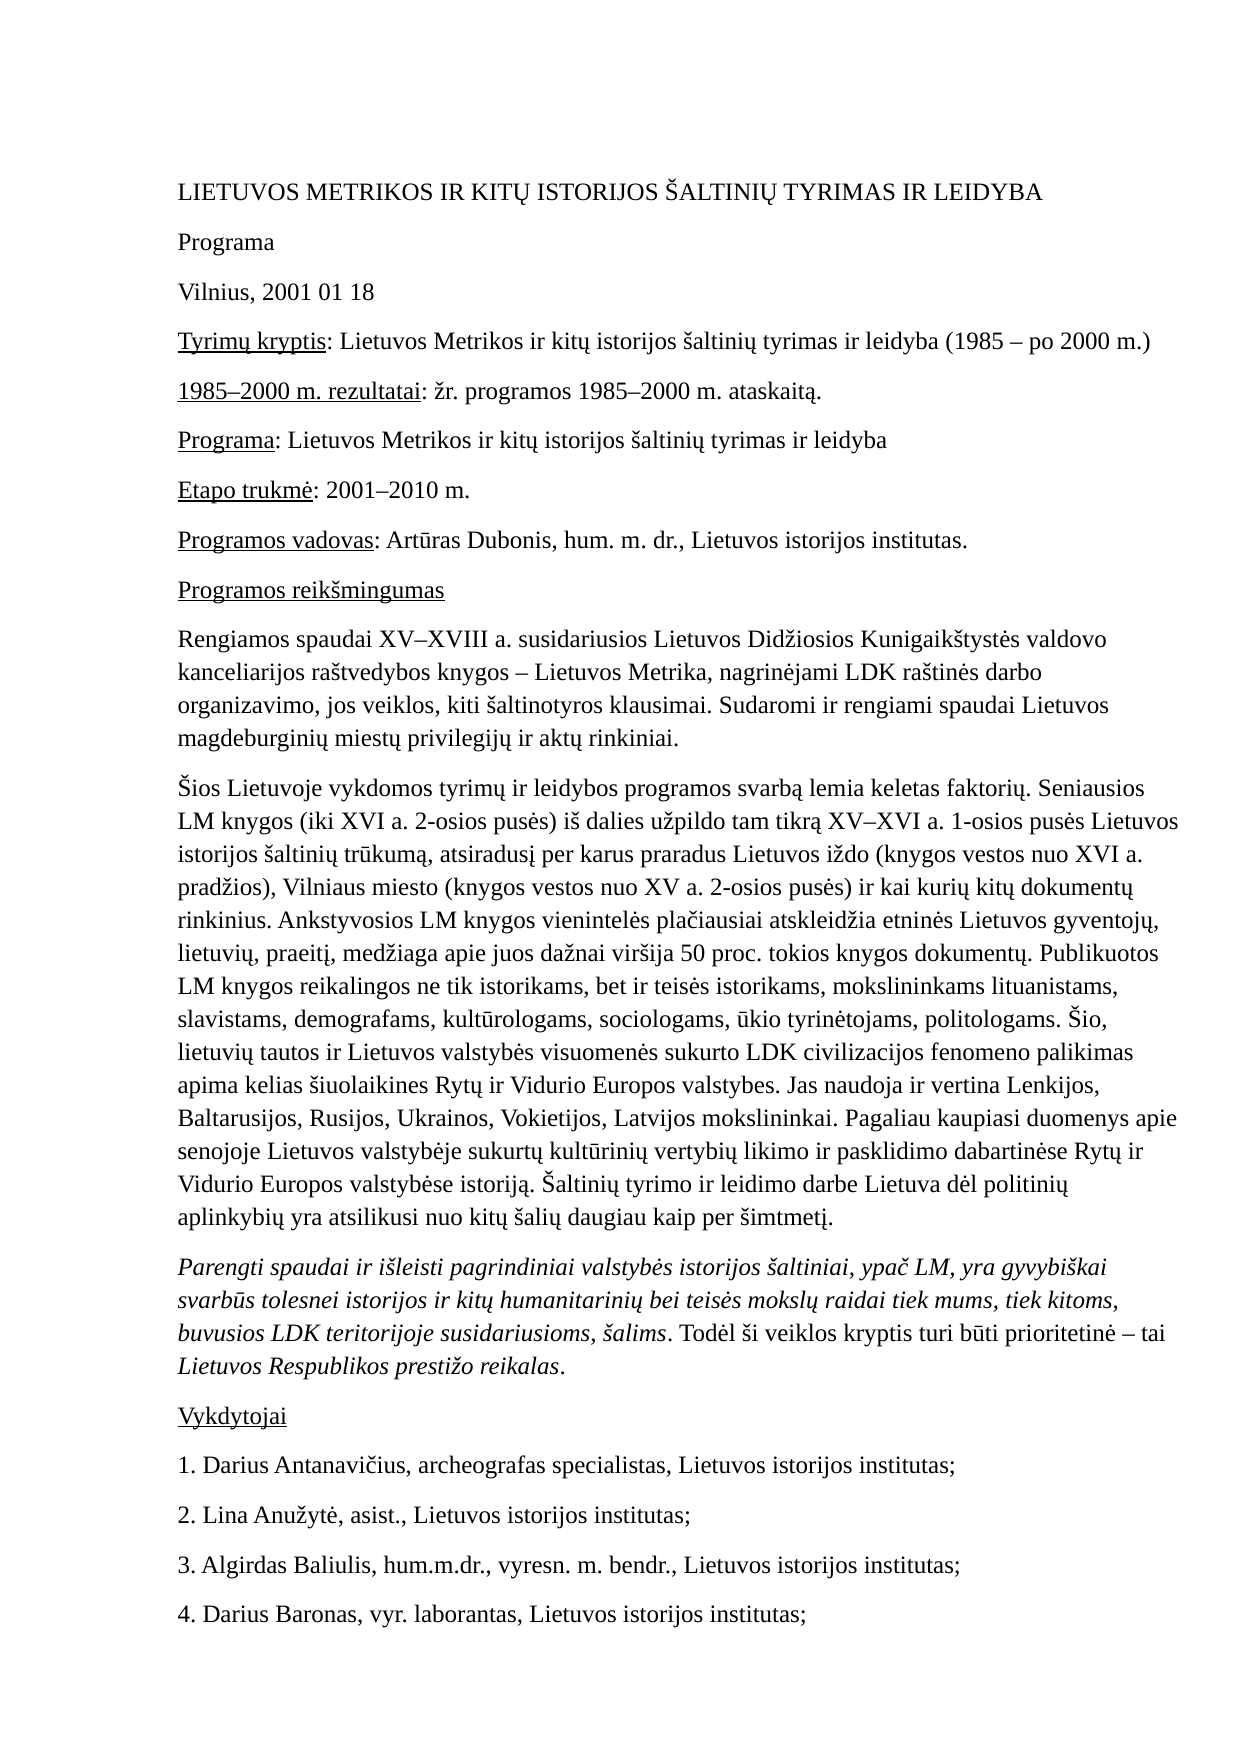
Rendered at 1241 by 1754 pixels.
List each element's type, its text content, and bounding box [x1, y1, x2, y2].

text LIETUVOS METRIKOS IR KITŲ ISTORIJOS ŠALTINIŲ TYRIMAS IR LEIDYBA [177, 177, 1181, 206]
text Tyrimų kryptis: Lietuvos Metrikos ir kitų istorijos šaltinių tyrimas ir leidyba (1985 – po 2000 m.) [177, 326, 1181, 355]
text Vykdytojai [177, 1401, 1181, 1429]
text Vilnius, 2001 01 18 [177, 277, 1181, 305]
text 4. Darius Baronas, vyr. laborantas, Lietuvos istorijos institutas; [177, 1599, 1181, 1628]
text Programos vadovas: Artūras Dubonis, hum. m. dr., Lietuvos istorijos institutas. [177, 525, 1181, 554]
text 1985–2000 m. rezultatai: žr. programos 1985–2000 m. ataskaitą. [177, 376, 1181, 405]
text Programa [177, 227, 1181, 256]
text Programos reikšmingumas [177, 575, 1181, 603]
text 1. Darius Antanavičius, archeografas specialistas, Lietuvos istorijos institutas; [177, 1451, 1181, 1479]
text Rengiamos spaudai XV–XVIII a. susidariusios Lietuvos Didžiosios Kunigaikštystės valdovo kanceliarijos raštvedybos knygos – Lietuvos Metrika, nagrinėjami LDK raštinės darbo organizavimo, jos veiklos, kiti šaltinotyros klausimai. Sudaromi ir rengiami spaudai Lietuvos magdeburginių miestų privilegijų ir aktų rinkiniai. [177, 624, 1181, 752]
text Parengti spaudai ir išleisti pagrindiniai valstybės istorijos šaltiniai, ypač LM, yra gyvybiškai svarbūs tolesnei istorijos ir kitų humanitarinių bei teisės mokslų raidai tiek mums, tiek kitoms, buvusios LDK teritorijoje susidariusioms, šalims. Todėl ši veiklos kryptis turi būti prioritetinė – tai Lietuvos Respublikos prestižo reikalas. [177, 1252, 1181, 1380]
text 2. Lina Anužytė, asist., Lietuvos istorijos institutas; [177, 1500, 1181, 1529]
text Šios Lietuvoje vykdomos tyrimų ir leidybos programos svarbą lemia keletas faktorių. Seniausios LM knygos (iki XVI a. 2-osios pusės) iš dalies užpildo tam tikrą XV–XVI a. 1-osios pusės Lietuvos istorijos šaltinių trūkumą, atsiradusį per karus praradus Lietuvos iždo (knygos vestos nuo XVI a. pradžios), Vilniaus miesto (knygos vestos nuo XV a. 2-osios pusės) ir kai kurių kitų dokumentų rinkinius. Ankstyvosios LM knygos vienintelės plačiausiai atskleidžia etninės Lietuvos gyventojų, lietuvių, praeitį, medžiaga apie juos dažnai viršija 50 proc. tokios knygos dokumentų. Publikuotos LM knygos reikalingos ne tik istorikams, bet ir teisės istorikams, mokslininkams lituanistams, slavistams, demografams, kultūrologams, sociologams, ūkio tyrinėtojams, politologams. Šio, lietuvių tautos ir Lietuvos valstybės visuomenės sukurto LDK civilizacijos fenomeno palikimas apima kelias šiuolaikines Rytų ir Vidurio Europos valstybes. Jas naudoja ir vertina Lenkijos, Baltarusijos, Rusijos, Ukrainos, Vokietijos, Latvijos mokslininkai. Pagaliau kaupiasi duomenys apie senojoje Lietuvos valstybėje sukurtų kultūrinių vertybių likimo ir pasklidimo dabartinėse Rytų ir Vidurio Europos valstybėse istoriją. Šaltinių tyrimo ir leidimo darbe Lietuva dėl politinių aplinkybių yra atsilikusi nuo kitų šalių daugiau kaip per šimtmetį. [177, 773, 1181, 1231]
text 3. Algirdas Baliulis, hum.m.dr., vyresn. m. bendr., Lietuvos istorijos institutas; [177, 1550, 1181, 1579]
text Programa: Lietuvos Metrikos ir kitų istorijos šaltinių tyrimas ir leidyba [177, 426, 1181, 454]
text Etapo trukmė: 2001–2010 m. [177, 475, 1181, 504]
